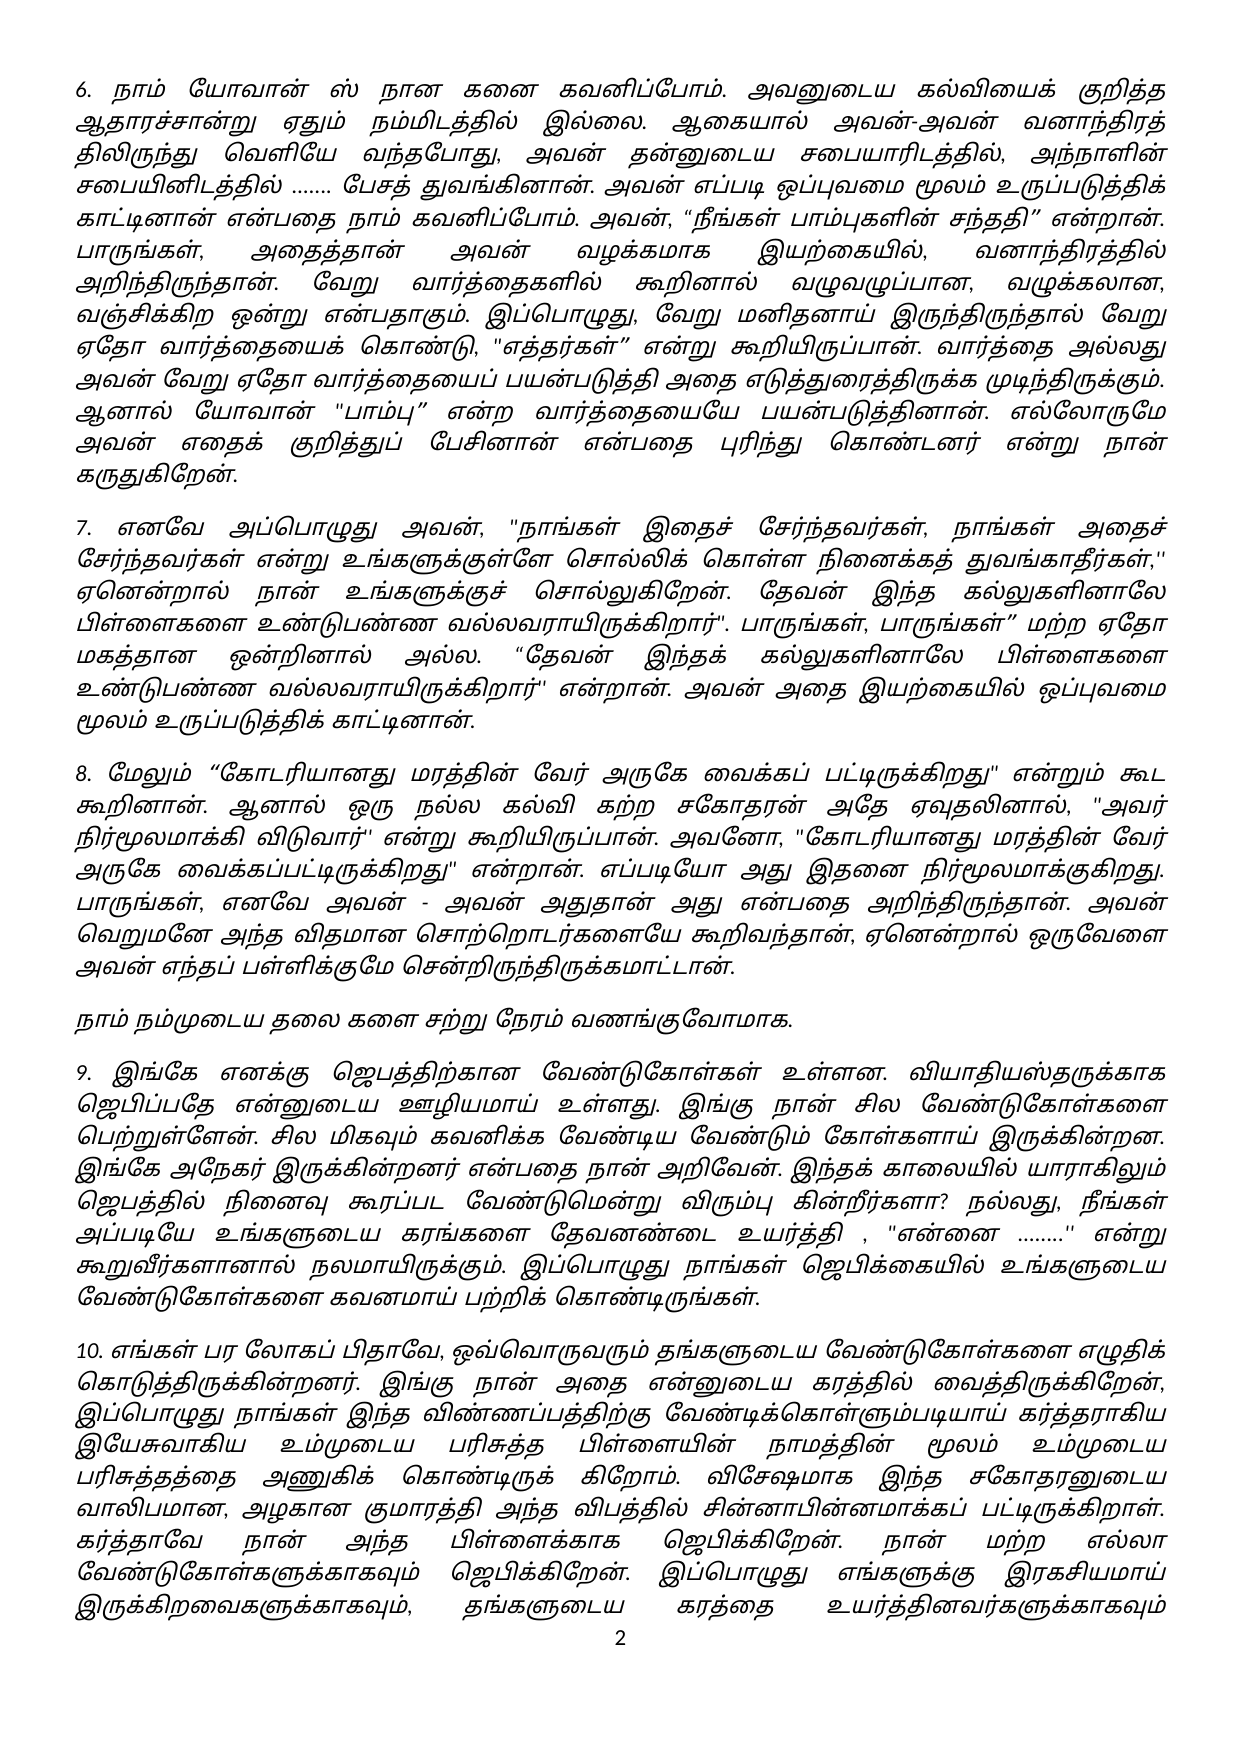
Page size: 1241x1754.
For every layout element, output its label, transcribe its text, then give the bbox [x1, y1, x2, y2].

text நாம் நம்முடைய தலை களை சற்று நேரம் வணங்குவோமாக. [75, 1005, 1165, 1033]
text 8. மேலும் “கோடரியானது மரத்தின் வேர் அருகே வைக்கப் பட்டிருக்கிறது" என்றும் கூட கூறினான். ஆனால் ஒரு நல்ல கல்வி கற்ற சகோதரன் அதே ஏவுதலினால், "அவர் நிர்மூலமாக்கி விடுவார்'' என்று கூறியிருப்பான். அவனோ, "கோடரியானது மரத்தின் வேர் அருகே வைக்கப்பட்டிருக்கிறது" என்றான். எப்படியோ அது இதனை நிர்மூலமாக்குகிறது. பாருங்கள், எனவே அவன் - அவன் அதுதான் அது என்பதை அறிந்திருந்தான். அவன் வெறுமனே அந்த விதமான சொற்றொடர்களையே கூறிவந்தான், ஏனென்றால் ஒருவேளை அவன் எந்தப் பள்ளிக்குமே சென்றிருந்திருக்கமாட்டான். [75, 759, 1165, 980]
text 6. நாம் யோவான் ஸ் நான கனை கவனிப்போம். அவனுடைய கல்வியைக் குறித்த ஆதாரச்சான்று ஏதும் நம்மிடத்தில் இல்லை. ஆகையால் அவன்-அவன் வனாந்திரத் திலிருந்து வெளியே வந்தபோது, அவன் தன்னுடைய சபையாரிடத்தில், அந்நாளின் சபையினிடத்தில் ....... பேசத் துவங்கினான். அவன் எப்படி ஒப்புவமை மூலம் உருப்படுத்திக் காட்டினான் என்பதை நாம் கவனிப்போம். அவன், “நீங்கள் பாம்புகளின் சந்ததி” என்றான். பாருங்கள், அதைத்தான் அவன் வழக்கமாக இயற்கையில், வனாந்திரத்தில் அறிந்திருந்தான். வேறு வார்த்தைகளில் கூறினால் வழுவழுப்பான, வழுக்கலான, வஞ்சிக்கிற ஒன்று என்பதாகும். இப்பொழுது, வேறு மனிதனாய் இருந்திருந்தால் வேறு ஏதோ வார்த்தையைக் கொண்டு, "எத்தர்கள்” என்று கூறியிருப்பான். வார்த்தை அல்லது அவன் வேறு ஏதோ வார்த்தையைப் பயன்படுத்தி அதை எடுத்துரைத்திருக்க முடிந்திருக்கும். ஆனால் யோவான் "பாம்பு” என்ற வார்த்தையையே பயன்படுத்தினான். எல்லோருமே அவன் எதைக் குறித்துப் பேசினான் என்பதை புரிந்து கொண்டனர் என்று நான் கருதுகிறேன். [75, 75, 1165, 488]
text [75, 1336, 1165, 1619]
text 9. இங்கே எனக்கு ஜெபத்திற்கான வேண்டுகோள்கள் உள்ளன. வியாதியஸ்தருக்காக ஜெபிப்பதே என்னுடைய ஊழியமாய் உள்ளது. இங்கு நான் சில வேண்டுகோள்களை பெற்றுள்ளேன். சில மிகவும் கவனிக்க வேண்டிய வேண்டும் கோள்களாய் இருக்கின்றன. இங்கே அநேகர் இருக்கின்றனர் என்பதை நான் அறிவேன். இந்தக் காலையில் யாராகிலும் ஜெபத்தில் நினைவு கூரப்பட வேண்டுமென்று விரும்பு கின்றீர்களா? நல்லது, நீங்கள் அப்படியே உங்களுடைய கரங்களை தேவனண்டை உயர்த்தி , "என்னை ........'' என்று கூறுவீர்களானால் நலமாயிருக்கும். இப்பொழுது நாங்கள் ஜெபிக்கையில் உங்களுடைய வேண்டுகோள்களை கவனமாய் பற்றிக் கொண்டிருங்கள். [75, 1058, 1165, 1311]
text 7. எனவே அப்பொழுது அவன், "நாங்கள் இதைச் சேர்ந்தவர்கள், நாங்கள் அதைச் சேர்ந்தவர்கள் என்று உங்களுக்குள்ளே சொல்லிக் கொள்ள நினைக்கத் துவங்காதீர்கள்,'' ஏனென்றால் நான் உங்களுக்குச் சொல்லுகிறேன். தேவன் இந்த கல்லுகளினாலே பிள்ளைகளை உண்டுபண்ண வல்லவராயிருக்கிறார்". பாருங்கள், பாருங்கள்” மற்ற ஏதோ மகத்தான ஒன்றினால் அல்ல. “தேவன் இந்தக் கல்லுகளினாலே பிள்ளைகளை உண்டுபண்ண வல்லவராயிருக்கிறார்'' என்றான். அவன் அதை இயற்கையில் ஒப்புவமை மூலம் உருப்படுத்திக் காட்டினான். [75, 513, 1165, 734]
